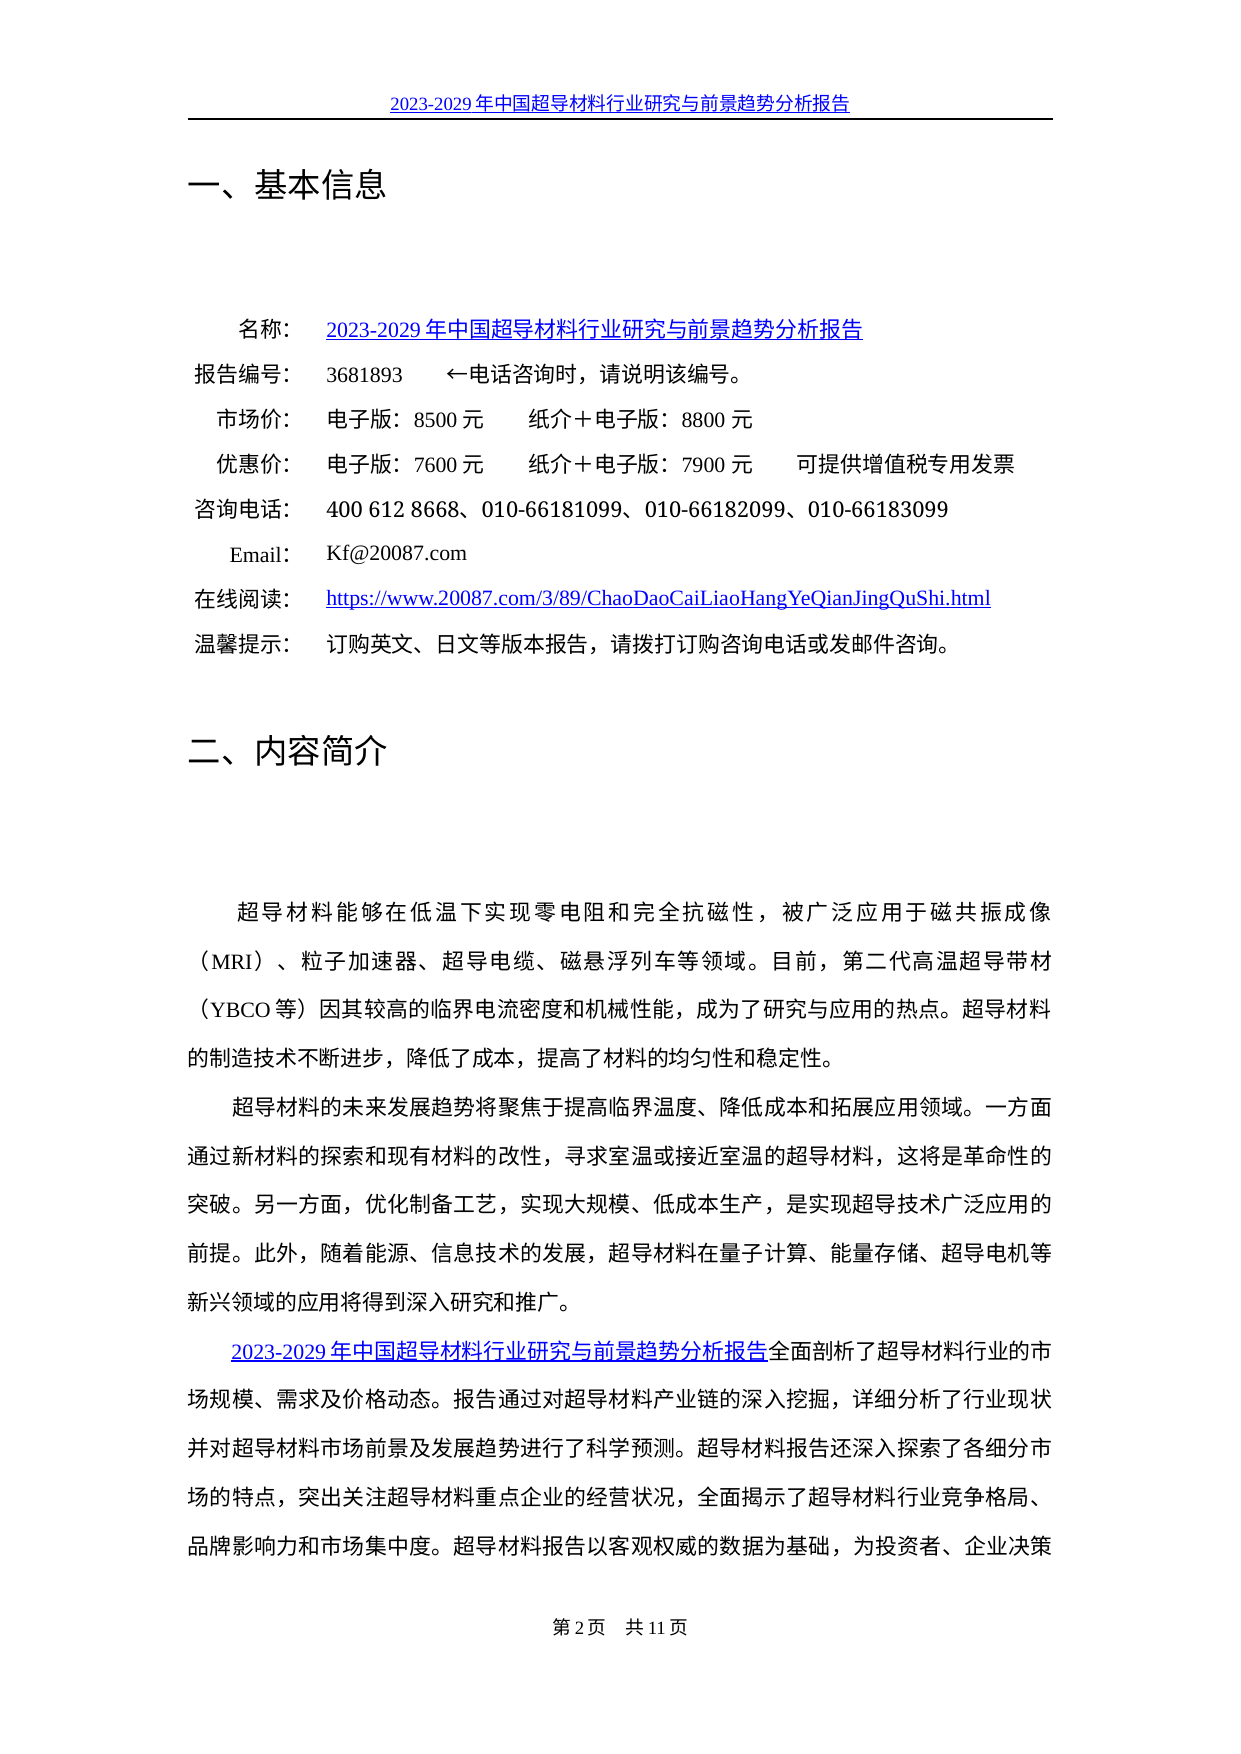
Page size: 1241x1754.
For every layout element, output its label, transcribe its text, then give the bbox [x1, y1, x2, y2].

title 二、内容简介 [187, 717, 1053, 782]
table_cell 电子版：8500 元 纸介＋电子版：8800 元 [315, 402, 1073, 447]
table_cell [315, 582, 1073, 627]
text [187, 894, 1053, 1561]
table_cell 400 612 8668、010-66181099、010-66182099、010-66183099 [315, 492, 1073, 537]
table_cell 市场价： [167, 402, 315, 447]
table_header 名称： [167, 312, 315, 357]
table_cell 报告编号： [167, 357, 315, 402]
table_cell 咨询电话： [167, 492, 315, 537]
table_header 2023-2029年中国超导材料行业研究与前景趋势分析报告 [315, 312, 1073, 357]
table_cell Kf@20087.com [315, 537, 1073, 582]
table_cell 电子版：7600 元 纸介＋电子版：7900 元 可提供增值税专用发票 [315, 447, 1073, 492]
table_cell 在线阅读： [167, 582, 315, 627]
table_cell Email： [167, 537, 315, 582]
table_cell 订购英文、日文等版本报告，请拨打订购咨询电话或发邮件咨询。 [315, 627, 1073, 672]
title 一、基本信息 [187, 150, 1053, 215]
table_cell 优惠价： [167, 447, 315, 492]
table_cell 温馨提示： [167, 627, 315, 672]
table_cell 3681893 ←电话咨询时，请说明该编号。 [315, 357, 1073, 402]
